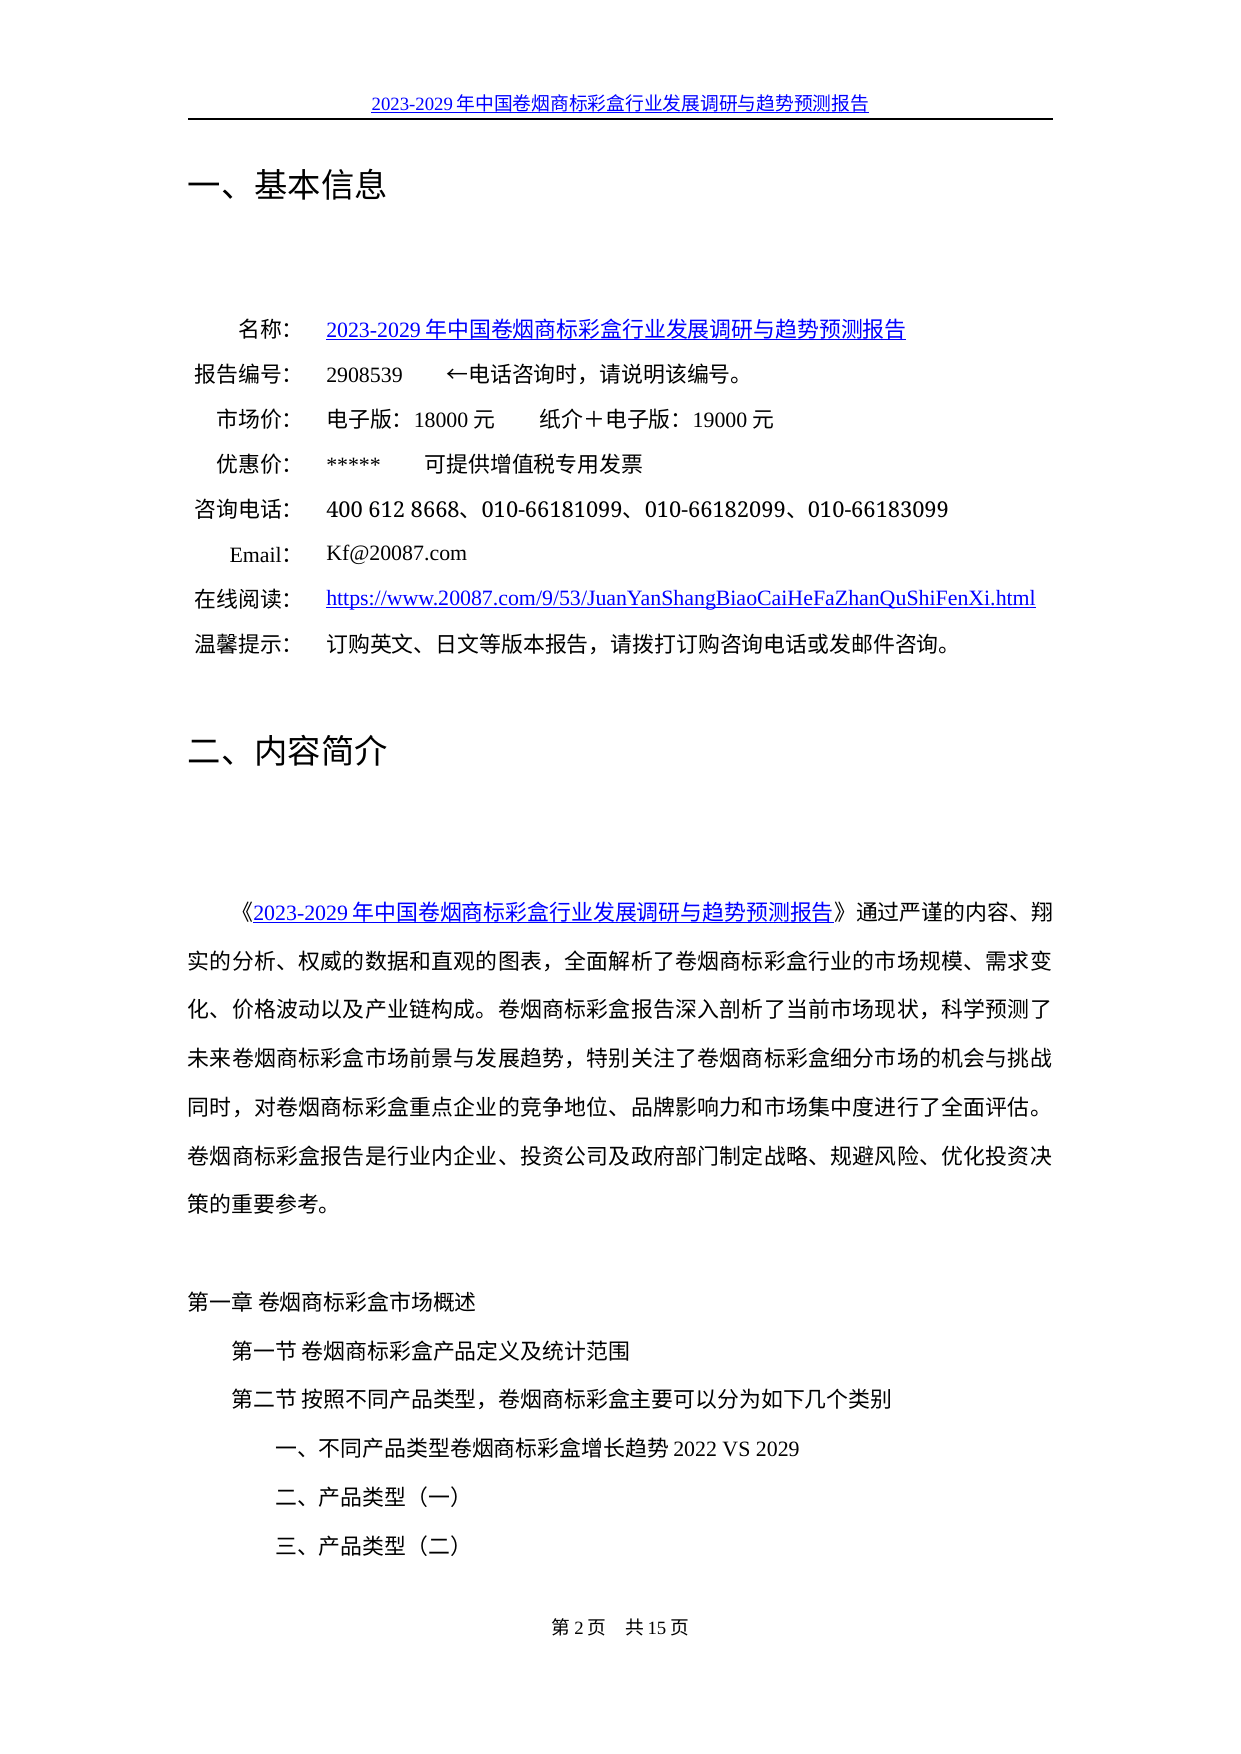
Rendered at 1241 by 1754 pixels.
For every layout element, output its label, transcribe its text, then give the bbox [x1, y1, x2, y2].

table_cell [315, 582, 1073, 627]
table_cell Email： [167, 537, 315, 582]
table_cell 优惠价： [167, 447, 315, 492]
table_cell 2908539 ←电话咨询时，请说明该编号。 [315, 357, 1073, 402]
title 二、内容简介 [187, 717, 1053, 782]
title 一、基本信息 [187, 150, 1053, 215]
table_header 2023-2029年中国卷烟商标彩盒行业发展调研与趋势预测报告 [315, 312, 1073, 357]
table_cell 电子版：18000 元 纸介＋电子版：19000 元 [315, 402, 1073, 447]
table_header 名称： [167, 312, 315, 357]
table_cell 报告编号： [167, 357, 315, 402]
table_cell ***** 可提供增值税专用发票 [315, 447, 1073, 492]
table_cell Kf@20087.com [315, 537, 1073, 582]
table_cell 咨询电话： [167, 492, 315, 537]
table_cell 温馨提示： [167, 627, 315, 672]
table_cell 400 612 8668、010-66181099、010-66182099、010-66183099 [315, 492, 1073, 537]
table_cell 在线阅读： [167, 582, 315, 627]
table_cell 订购英文、日文等版本报告，请拨打订购咨询电话或发邮件咨询。 [315, 627, 1073, 672]
table_cell 市场价： [167, 402, 315, 447]
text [187, 894, 1053, 1561]
